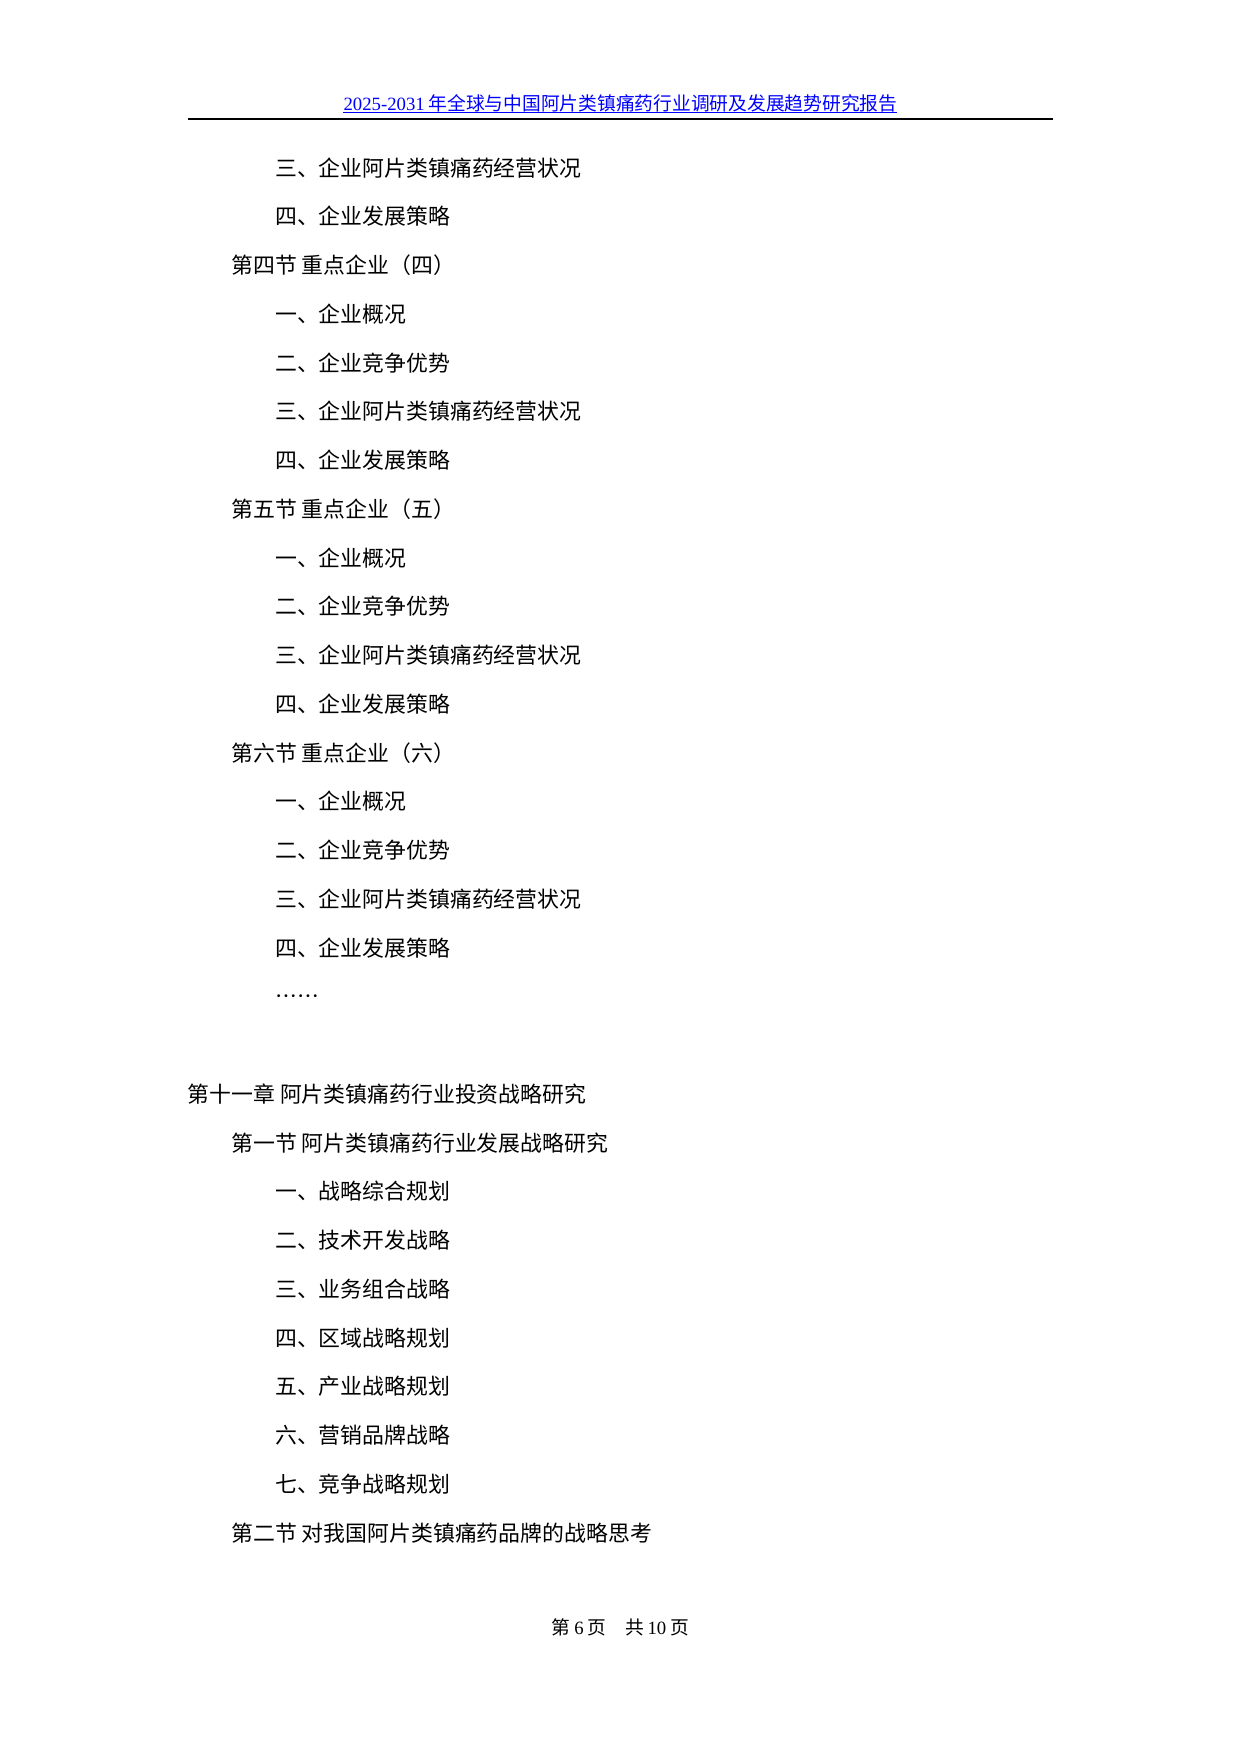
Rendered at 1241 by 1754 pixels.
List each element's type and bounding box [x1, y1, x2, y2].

text [187, 150, 1053, 1548]
